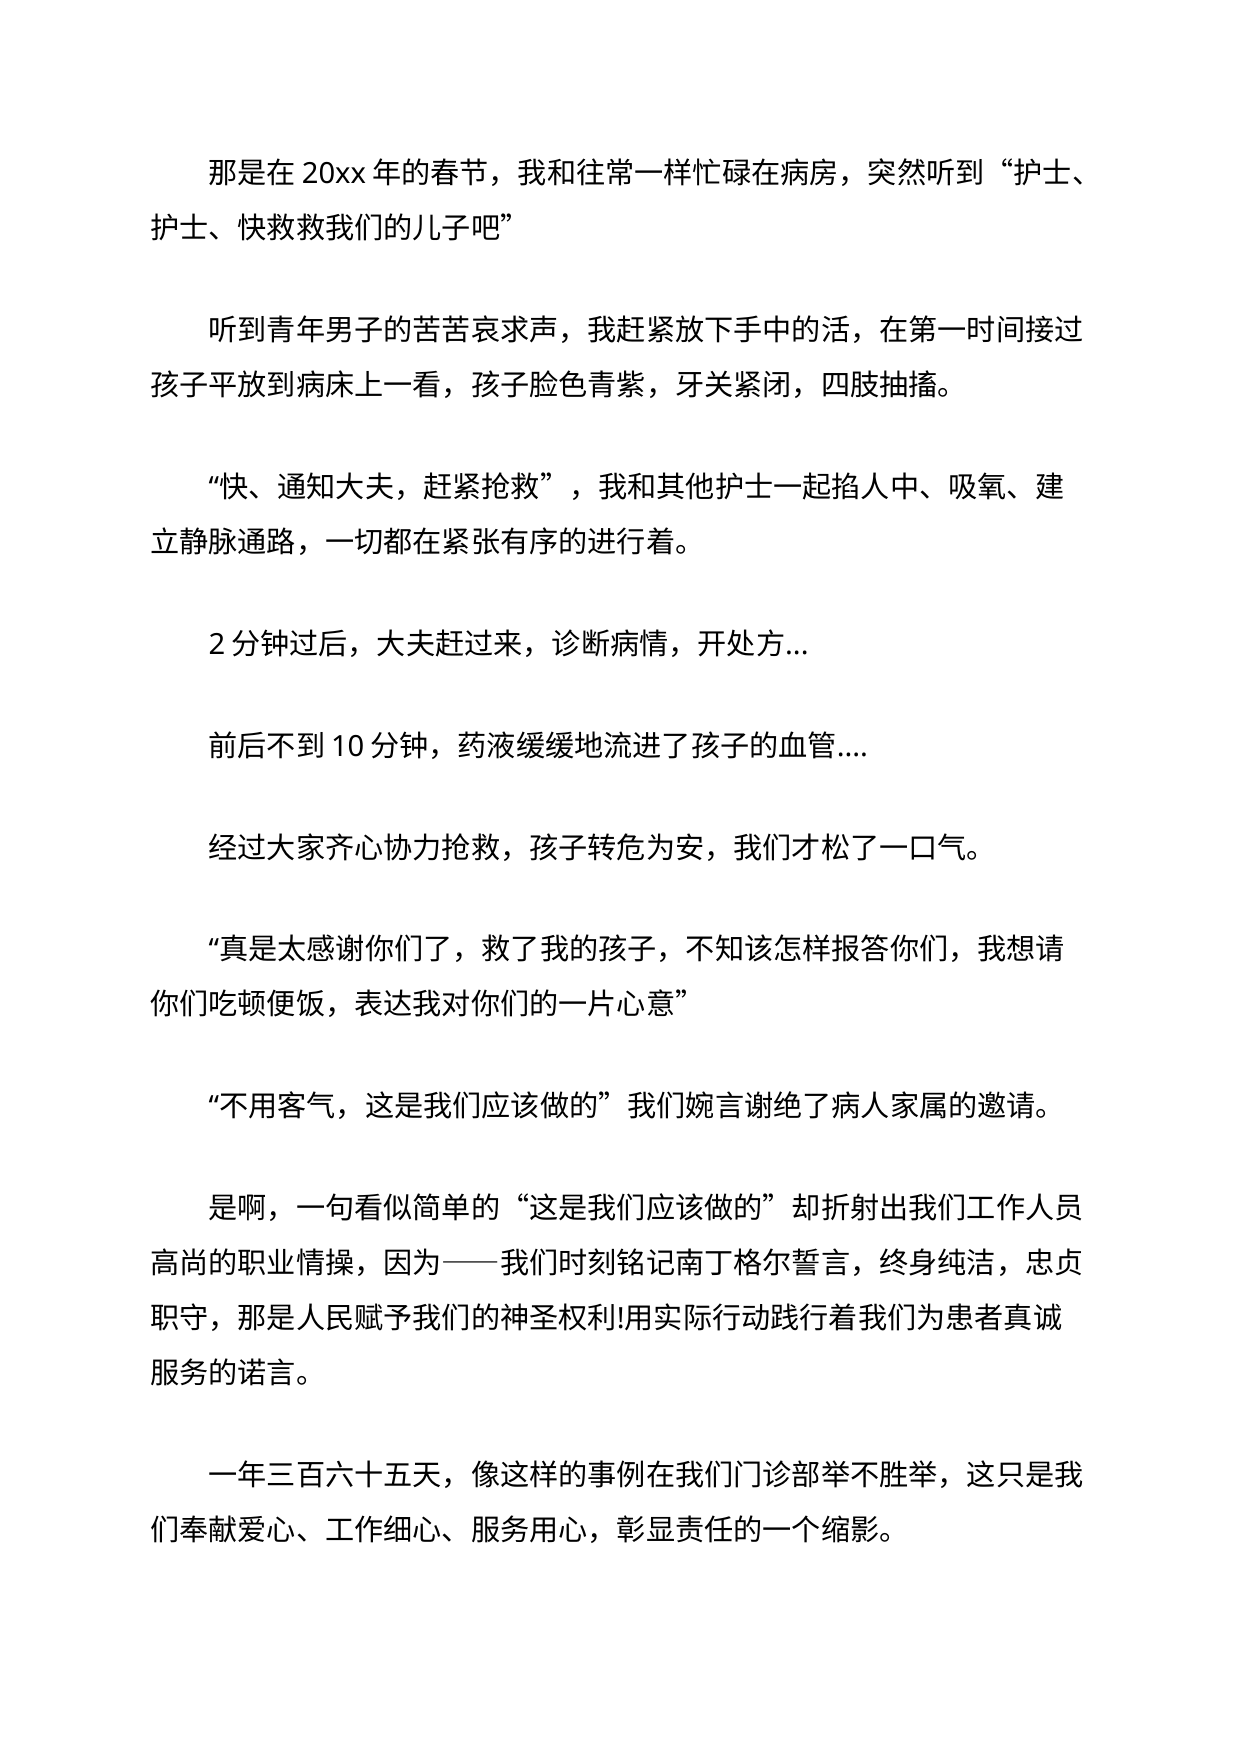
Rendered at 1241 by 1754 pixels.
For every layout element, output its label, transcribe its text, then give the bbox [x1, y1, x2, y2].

text 一年三百六十五天，像这样的事例在我们门诊部举不胜举，这只是我们奉献爱心、工作细心、服务用心，彰显责任的一个缩影。 [150, 1451, 1090, 1548]
text 前后不到10分钟，药液缓缓地流进了孩子的血管.... [150, 722, 1090, 764]
text 2分钟过后，大夫赶过来，诊断病情，开处方... [150, 620, 1090, 663]
text “真是太感谢你们了，救了我的孩子，不知该怎样报答你们，我想请你们吃顿便饭，表达我对你们的一片心意” [150, 926, 1090, 1023]
text “快、通知大夫，赶紧抢救”，我和其他护士一起掐人中、吸氧、建立静脉通路，一切都在紧张有序的进行着。 [150, 463, 1090, 561]
text 经过大家齐心协力抢救，孩子转危为安，我们才松了一口气。 [150, 824, 1090, 866]
text 那是在20xx年的春节，我和往常一样忙碌在病房，突然听到“护士、护士、快救救我们的儿子吧” [150, 150, 1090, 247]
text 是啊，一句看似简单的“这是我们应该做的”却折射出我们工作人员高尚的职业情操，因为――我们时刻铭记南丁格尔誓言，终身纯洁，忠贞职守，那是人民赋予我们的神圣权利!用实际行动践行着我们为患者真诚服务的诺言。 [150, 1185, 1090, 1392]
text “不用客气，这是我们应该做的”我们婉言谢绝了病人家属的邀请。 [150, 1083, 1090, 1125]
text 听到青年男子的苦苦哀求声，我赶紧放下手中的活，在第一时间接过孩子平放到病床上一看，孩子脸色青紫，牙关紧闭，四肢抽搐。 [150, 307, 1090, 404]
